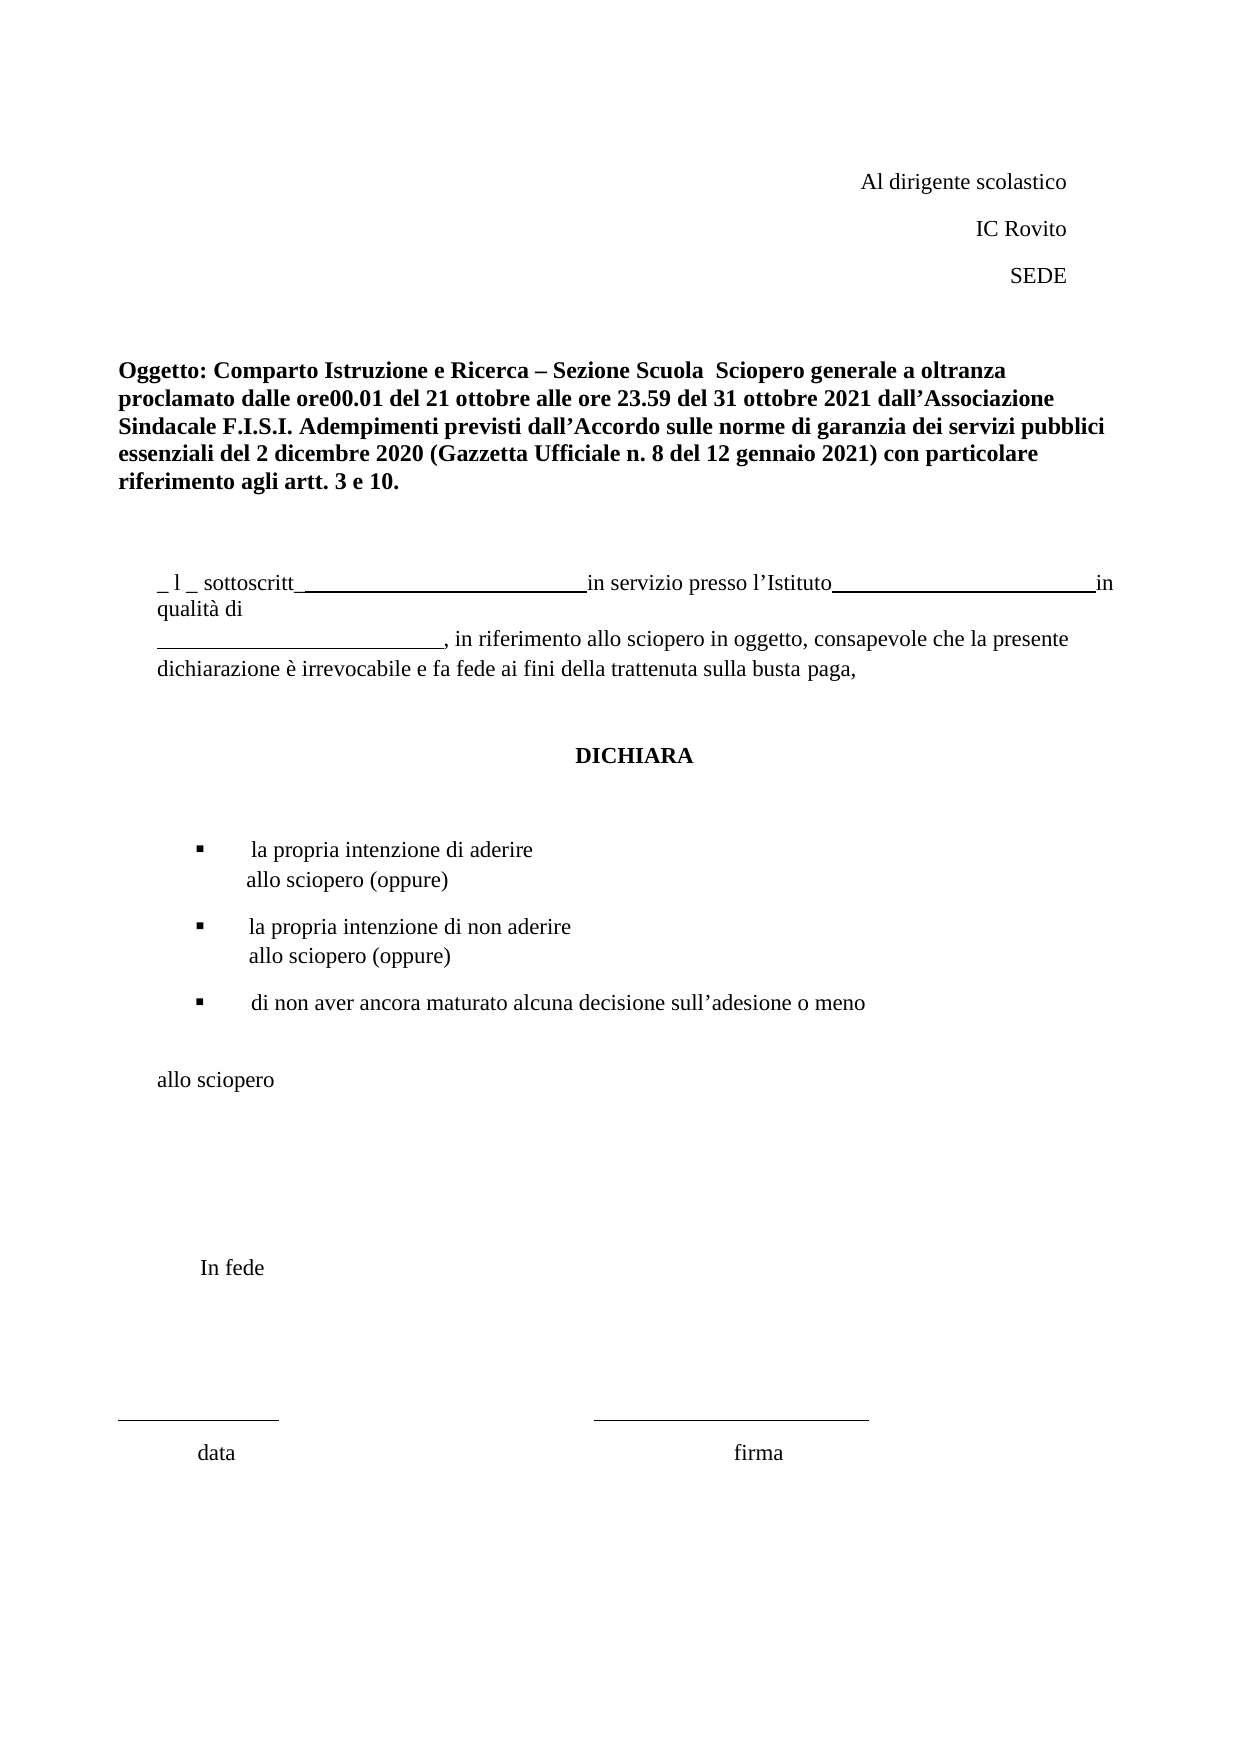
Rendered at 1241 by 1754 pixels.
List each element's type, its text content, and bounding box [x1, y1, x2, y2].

list la propria intenzione di aderire allo sciopero (oppure) [194, 836, 562, 892]
text SEDE [118, 262, 1067, 288]
text data firma [197, 1439, 1122, 1465]
text _ l _ sottoscritt_ in servizio presso l’Istituto in qualità di [157, 568, 1122, 621]
text Al dirigente scolastico [118, 168, 1067, 194]
text DICHIARA [372, 742, 897, 768]
text Oggetto: Comparto Istruzione e Ricerca – Sezione Scuola Sciopero generale a oltranza proclamato dalle ore00.01 del 21 ottobre alle ore 23.59 del 31 ottobre 2021 dall’Associazione Sindacale F.I.S.I. Adempimenti previsti dall’Accordo sulle norme di garanzia dei servizi pubblici essenziali del 2 dicembre 2020 (Gazzetta Ufficiale n. 8 del 12 gennaio 2021) con particolare riferimento agli artt. 3 e 10. [118, 357, 1122, 494]
text , in riferimento allo sciopero in oggetto, consapevole che la presente dichiarazione è irrevocabile e fa fede ai fini della trattenuta sulla busta paga, [157, 625, 1111, 681]
text IC Rovito [118, 215, 1067, 241]
text In fede [194, 1254, 895, 1280]
list la propria intenzione di non aderire allo sciopero (oppure) [194, 913, 602, 969]
list di non aver ancora maturato alcuna decisione sull’adesione o meno allo sciopero [157, 989, 895, 1092]
